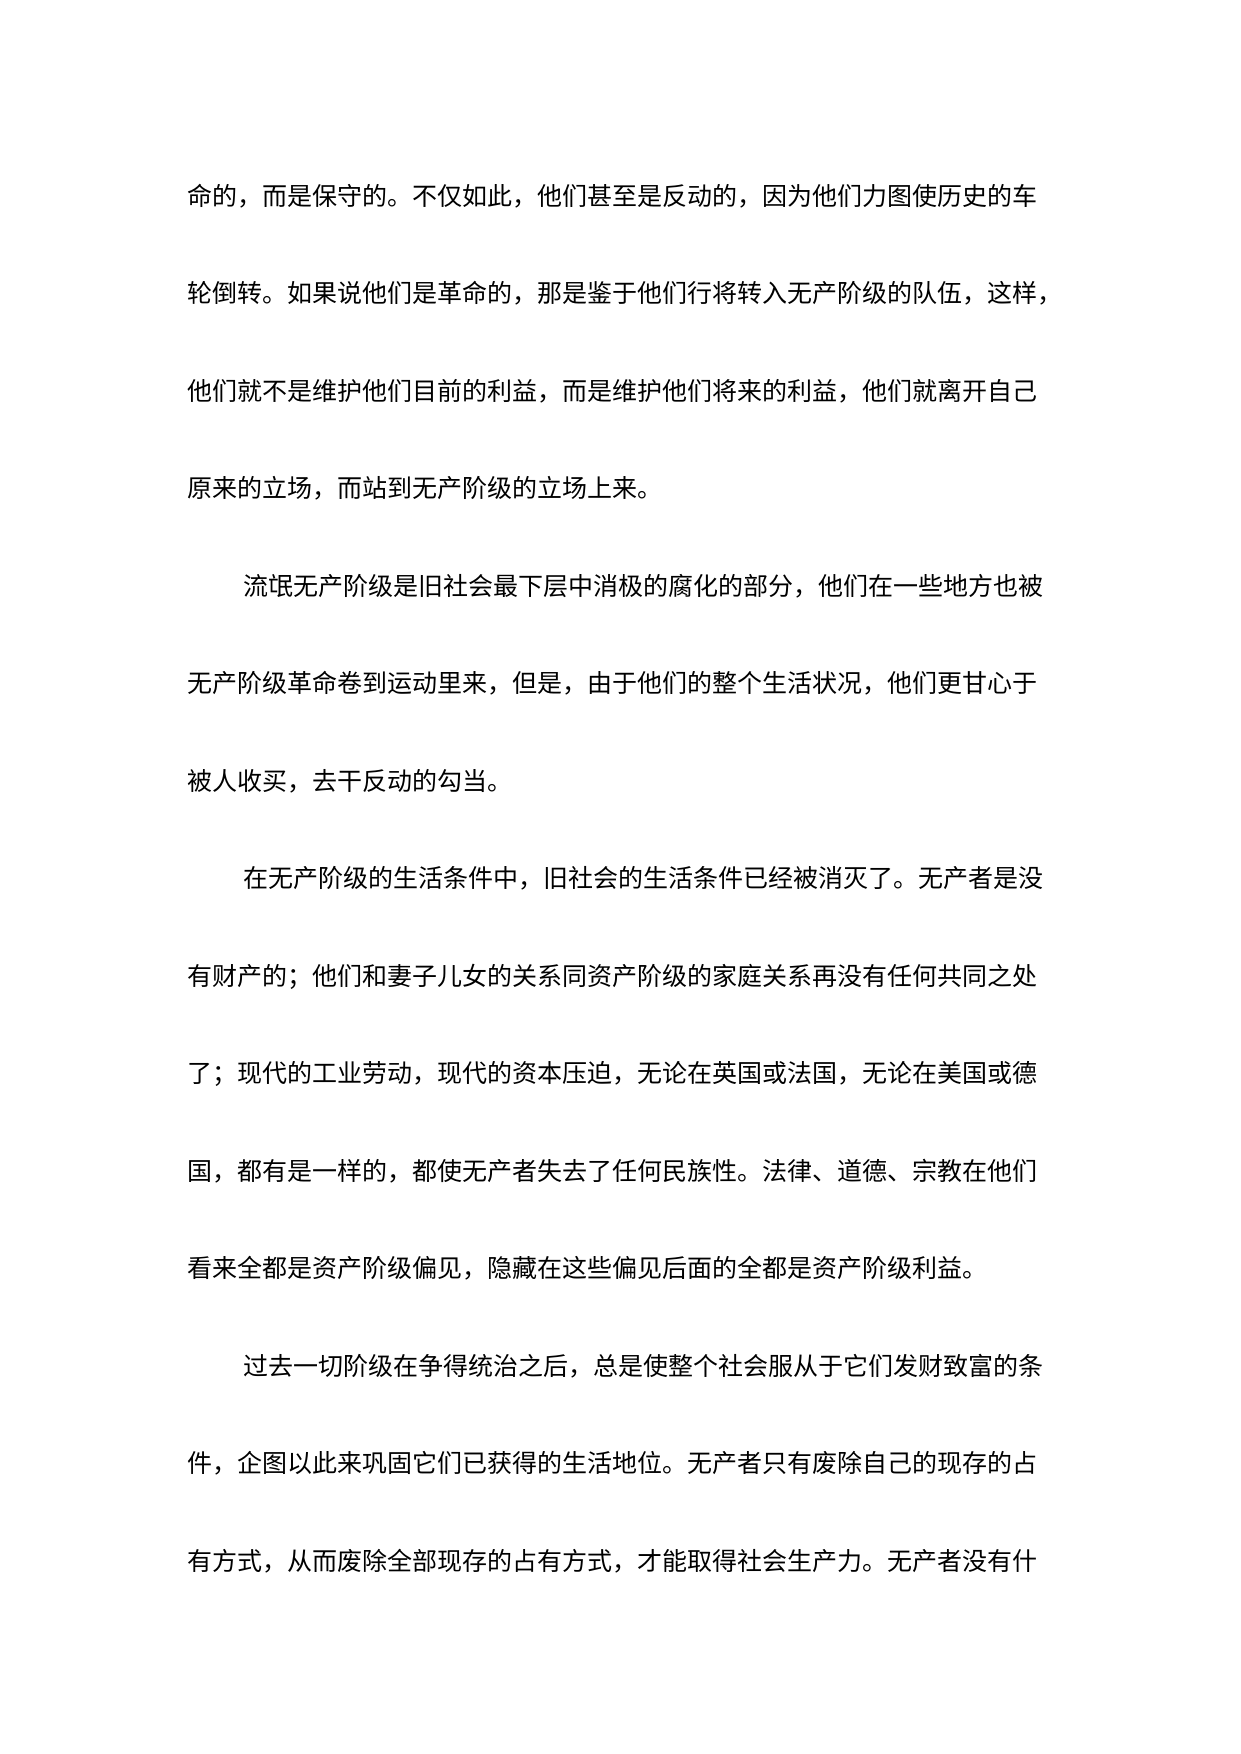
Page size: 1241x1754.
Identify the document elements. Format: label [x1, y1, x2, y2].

text [187, 162, 1053, 1592]
